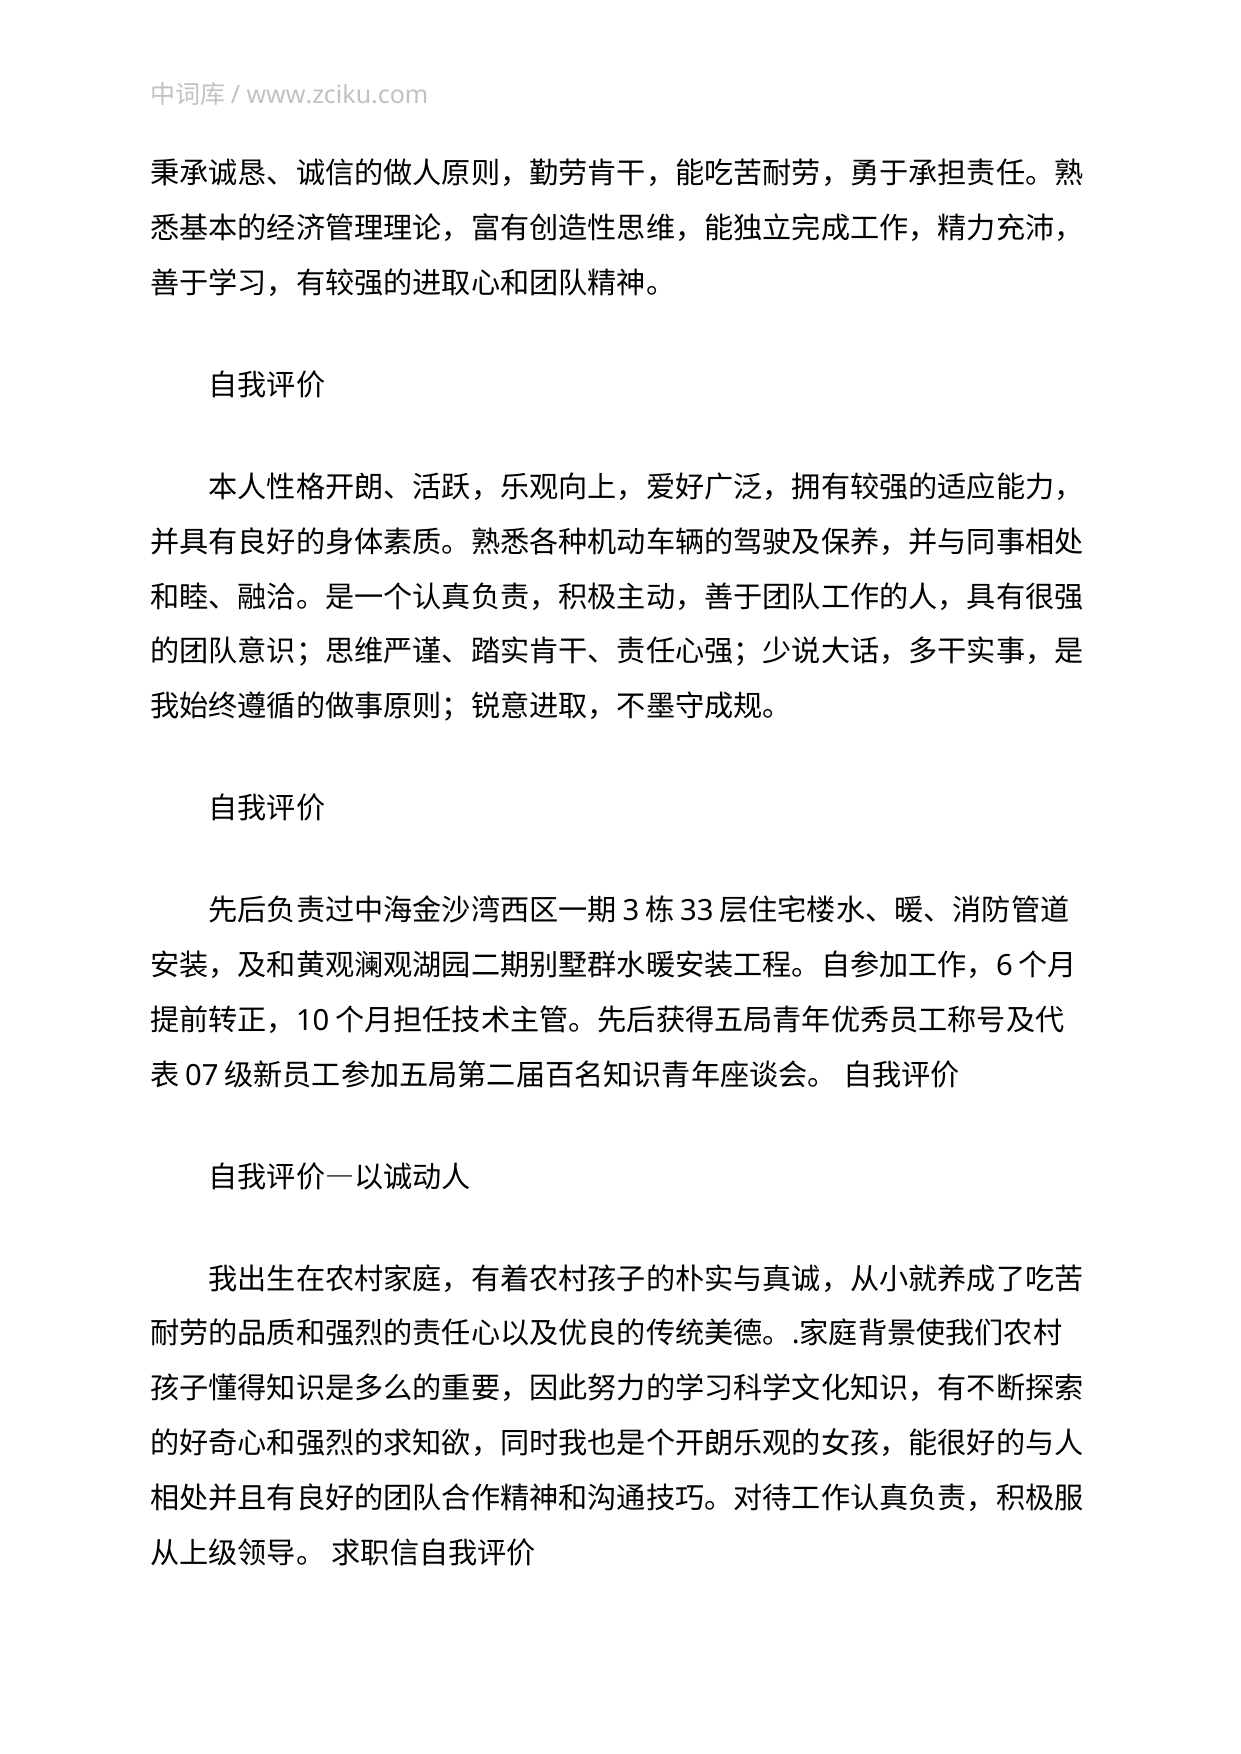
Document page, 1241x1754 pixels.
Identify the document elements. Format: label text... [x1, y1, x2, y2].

text 自我评价—以诚动人 [150, 1153, 1090, 1196]
text 本人性格开朗、活跃，乐观向上，爱好广泛，拥有较强的适应能力，并具有良好的身体素质。熟悉各种机动车辆的驾驶及保养，并与同事相处和睦、融洽。是一个认真负责，积极主动，善于团队工作的人，具有很强的团队意识；思维严谨、踏实肯干、责任心强；少说大话，多干实事，是我始终遵循的做事原则；锐意进取，不墨守成规。 [150, 463, 1090, 725]
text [150, 150, 1090, 302]
text 自我评价 [150, 362, 1090, 404]
text 先后负责过中海金沙湾西区一期3栋33层住宅楼水、暖、消防管道安装，及和黄观澜观湖园二期别墅群水暖安装工程。自参加工作，6个月提前转正，10个月担任技术主管。先后获得五局青年优秀员工称号及代表07级新员工参加五局第二届百名知识青年座谈会。 自我评价 [150, 886, 1090, 1094]
text 我出生在农村家庭，有着农村孩子的朴实与真诚，从小就养成了吃苦耐劳的品质和强烈的责任心以及优良的传统美德。.家庭背景使我们农村孩子懂得知识是多么的重要，因此努力的学习科学文化知识，有不断探索的好奇心和强烈的求知欲，同时我也是个开朗乐观的女孩，能很好的与人相处并且有良好的团队合作精神和沟通技巧。对待工作认真负责，积极服从上级领导。 求职信自我评价 [150, 1255, 1090, 1572]
text 自我评价 [150, 785, 1090, 827]
